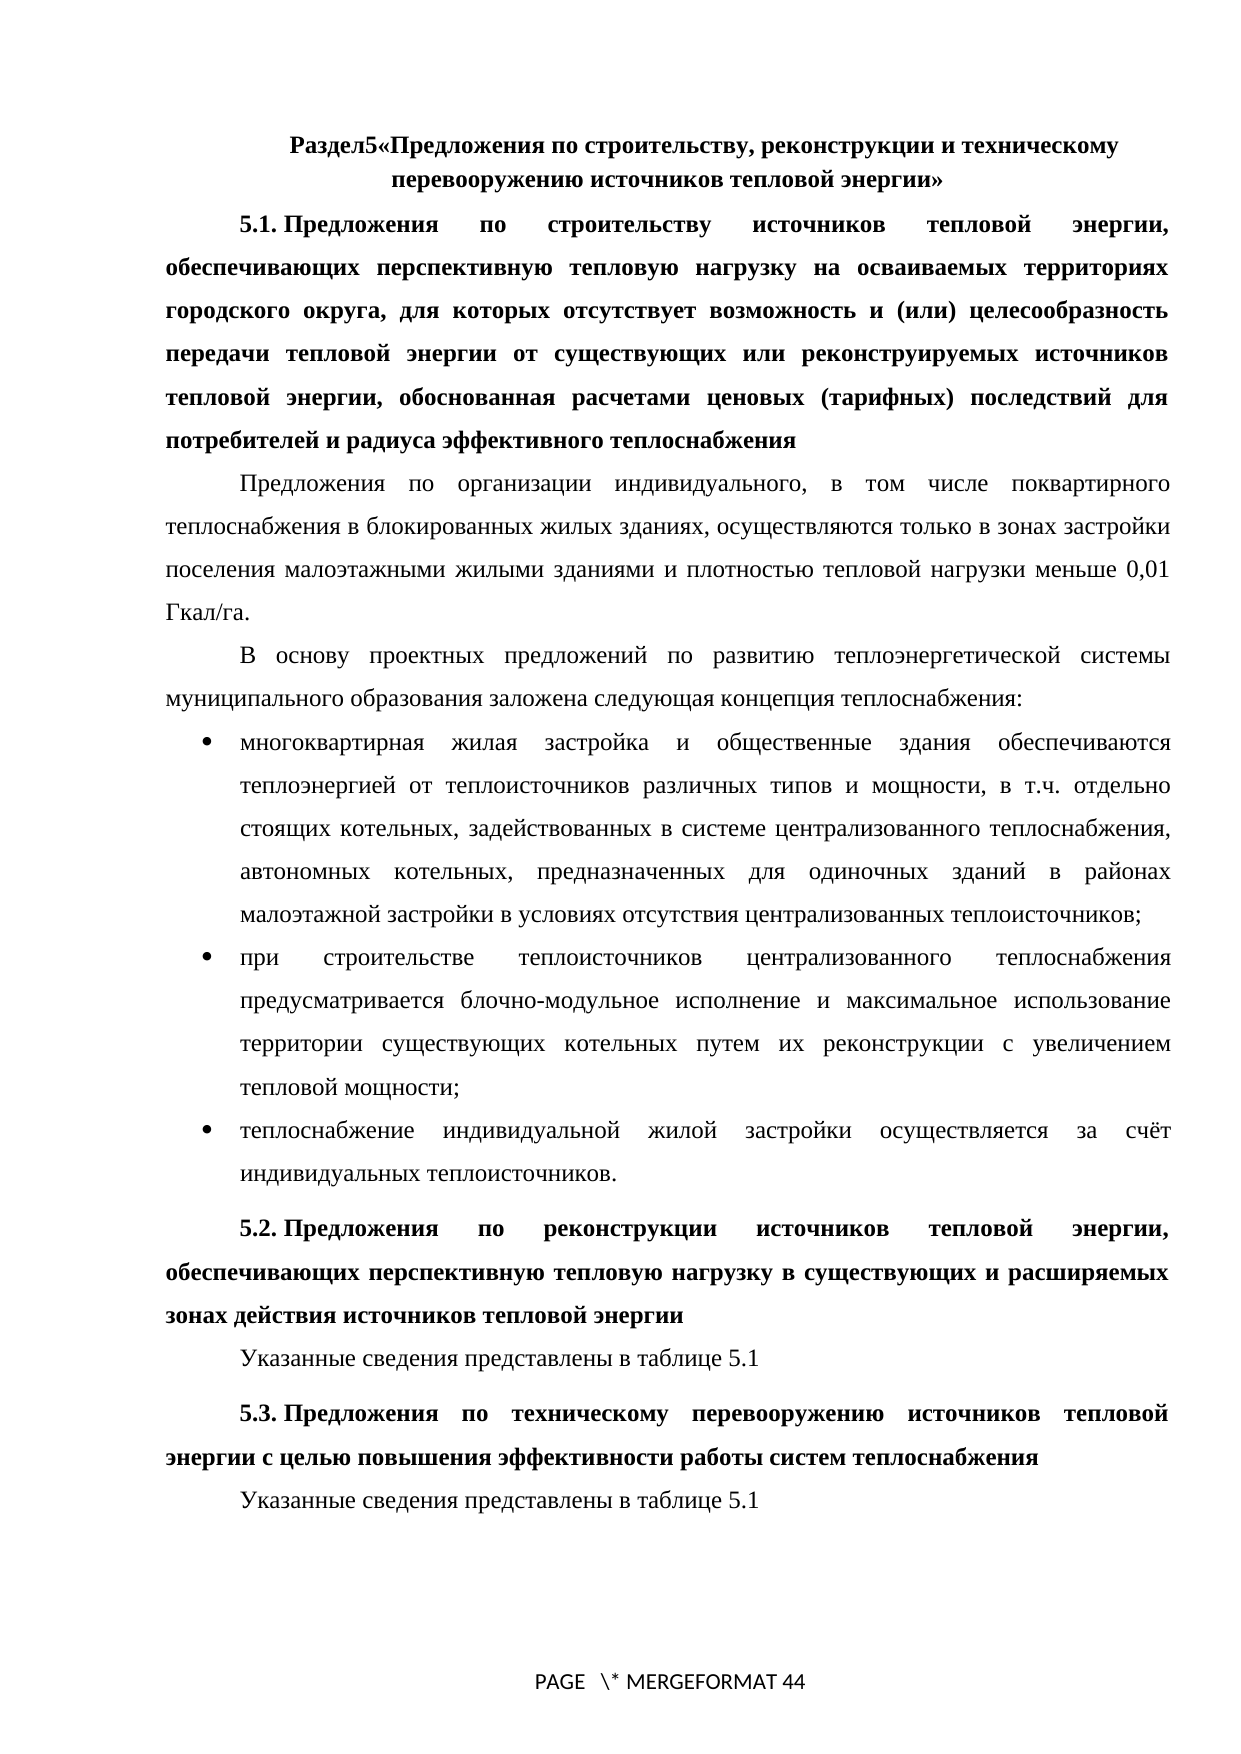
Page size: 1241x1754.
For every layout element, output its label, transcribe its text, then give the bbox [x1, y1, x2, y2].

text Предложения по организации индивидуального, в том числе поквартирного теплоснабжения в блокированных жилых зданиях, осуществляются только в зонах застройки поселения малоэтажными жилыми зданиями и плотностью тепловой нагрузки меньше 0,01 Гкал/га. [165, 468, 1171, 626]
list теплоснабжение индивидуальной жилой застройки осуществляется за счёт индивидуальных теплоисточников. [203, 1115, 1172, 1187]
text Указанные сведения представлены в таблице 5.1 [165, 1343, 1169, 1372]
subtitle 5.3. Предложения по техническому перевооружению источников тепловой энергии с целью повышения эффективности работы систем теплоснабжения [165, 1398, 1169, 1470]
subtitle 5.1. Предложения по строительству источников тепловой энергии, обеспечивающих перспективную тепловую нагрузку на осваиваемых территориях городского округа, для которых отсутствует возможность и (или) целесообразность передачи тепловой энергии от существующих или реконструируемых источников тепловой энергии, обоснованная расчетами ценовых (тарифных) последствий для потребителей и радиуса эффективного теплоснабжения [165, 209, 1169, 453]
subtitle 5.2. Предложения по реконструкции источников тепловой энергии, обеспечивающих перспективную тепловую нагрузку в существующих и расширяемых зонах действия источников тепловой энергии [165, 1213, 1169, 1328]
subtitle Раздел5«Предложения по строительству, реконструкции и техническому перевооружению источников тепловой энергии» [165, 131, 1169, 192]
text В основу проектных предложений по развитию теплоэнергетической системы муниципального образования заложена следующая концепция теплоснабжения: [165, 640, 1171, 712]
list при строительстве теплоисточников централизованного теплоснабжения предусматривается блочно-модульное исполнение и максимальное использование территории существующих котельных путем их реконструкции с увеличением тепловой мощности; [203, 942, 1172, 1100]
text Указанные сведения представлены в таблице 5.1 [165, 1485, 1169, 1513]
list многоквартирная жилая застройка и общественные здания обеспечиваются теплоэнергией от теплоисточников различных типов и мощности, в т.ч. отдельно стоящих котельных, задействованных в системе централизованного теплоснабжения, автономных котельных, предназначенных для одиночных зданий в районах малоэтажной застройки в условиях отсутствия централизованных теплоисточников; [203, 727, 1172, 928]
